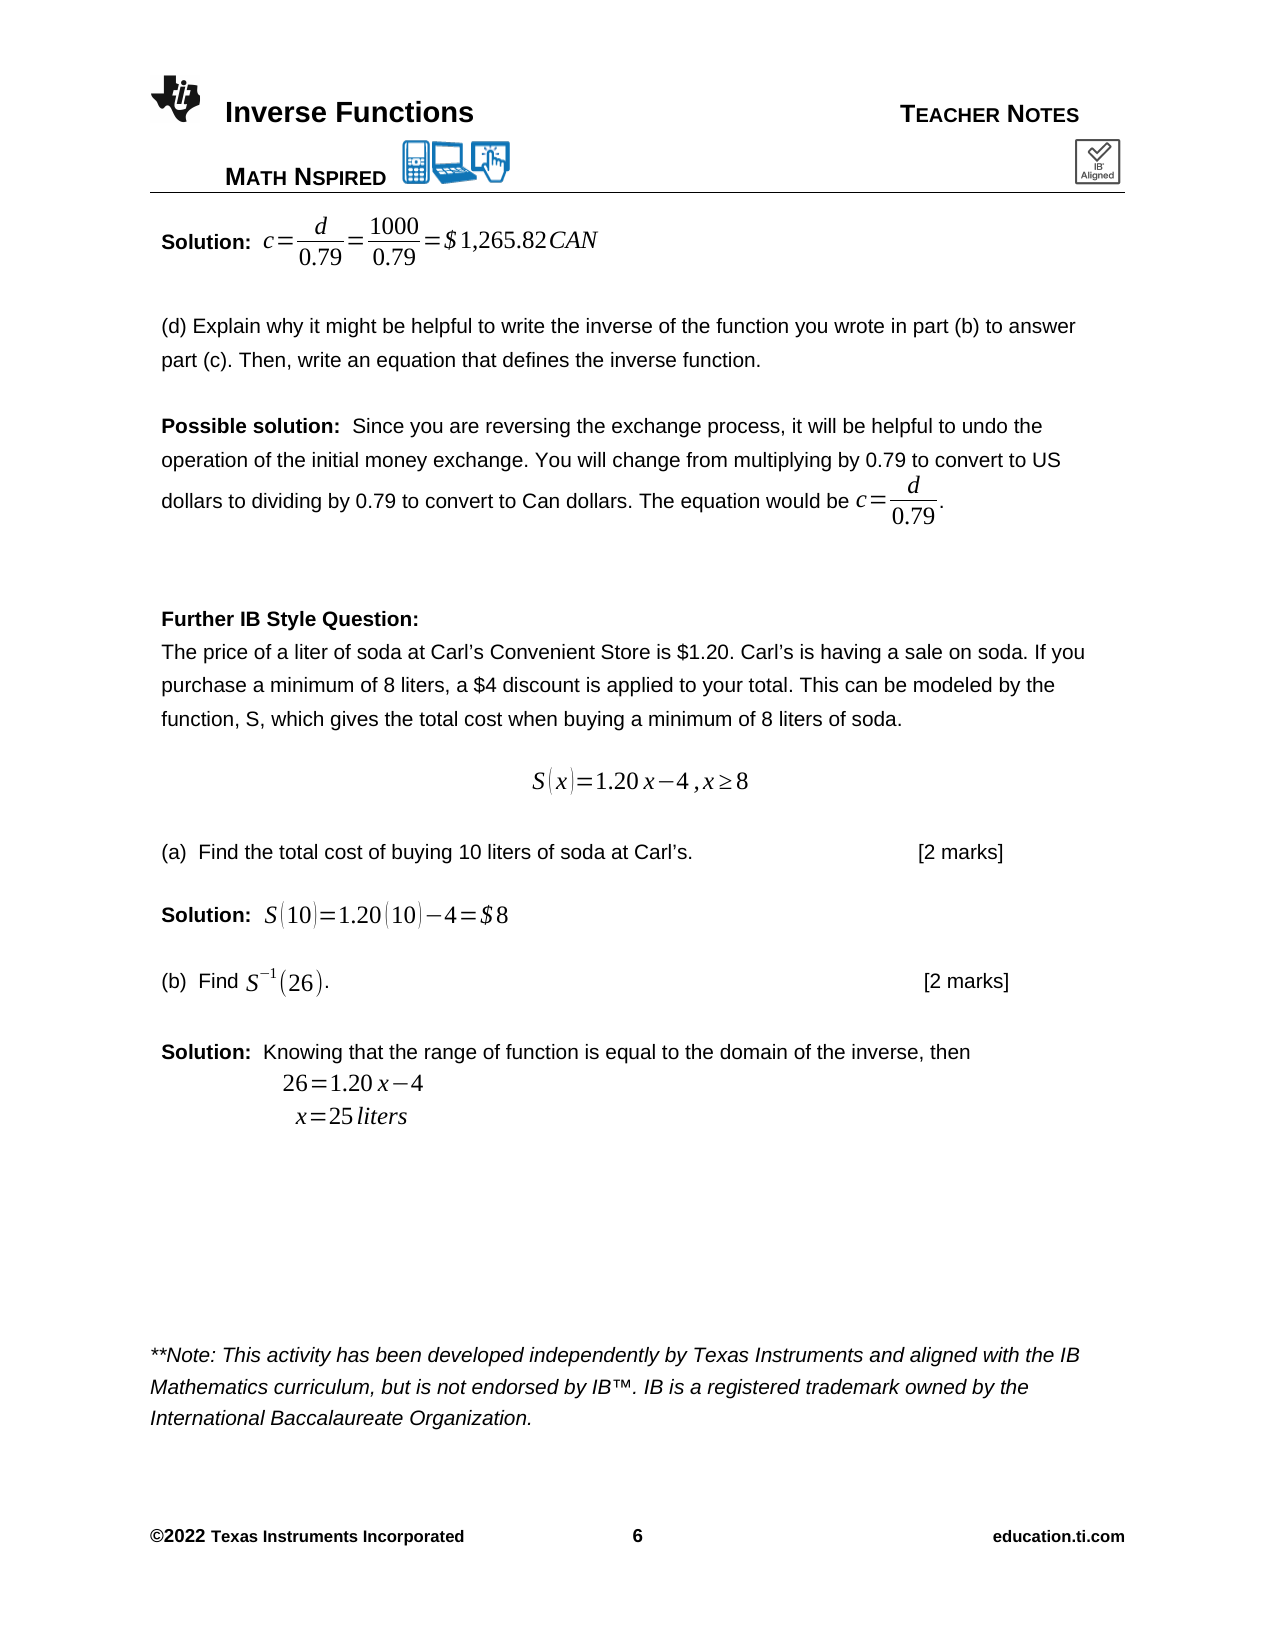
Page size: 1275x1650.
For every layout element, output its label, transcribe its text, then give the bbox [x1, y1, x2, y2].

picture [150, 75, 200, 123]
text **Note: This activity has been developed independently by Texas Instruments and aligned with the IB Mathematics curriculum, but is not endorsed by IB™. IB is a registered trademark owned by the International Baccalaureate Organization. [150, 1336, 1125, 1430]
picture [400, 138, 513, 185]
picture [1073, 137, 1122, 185]
